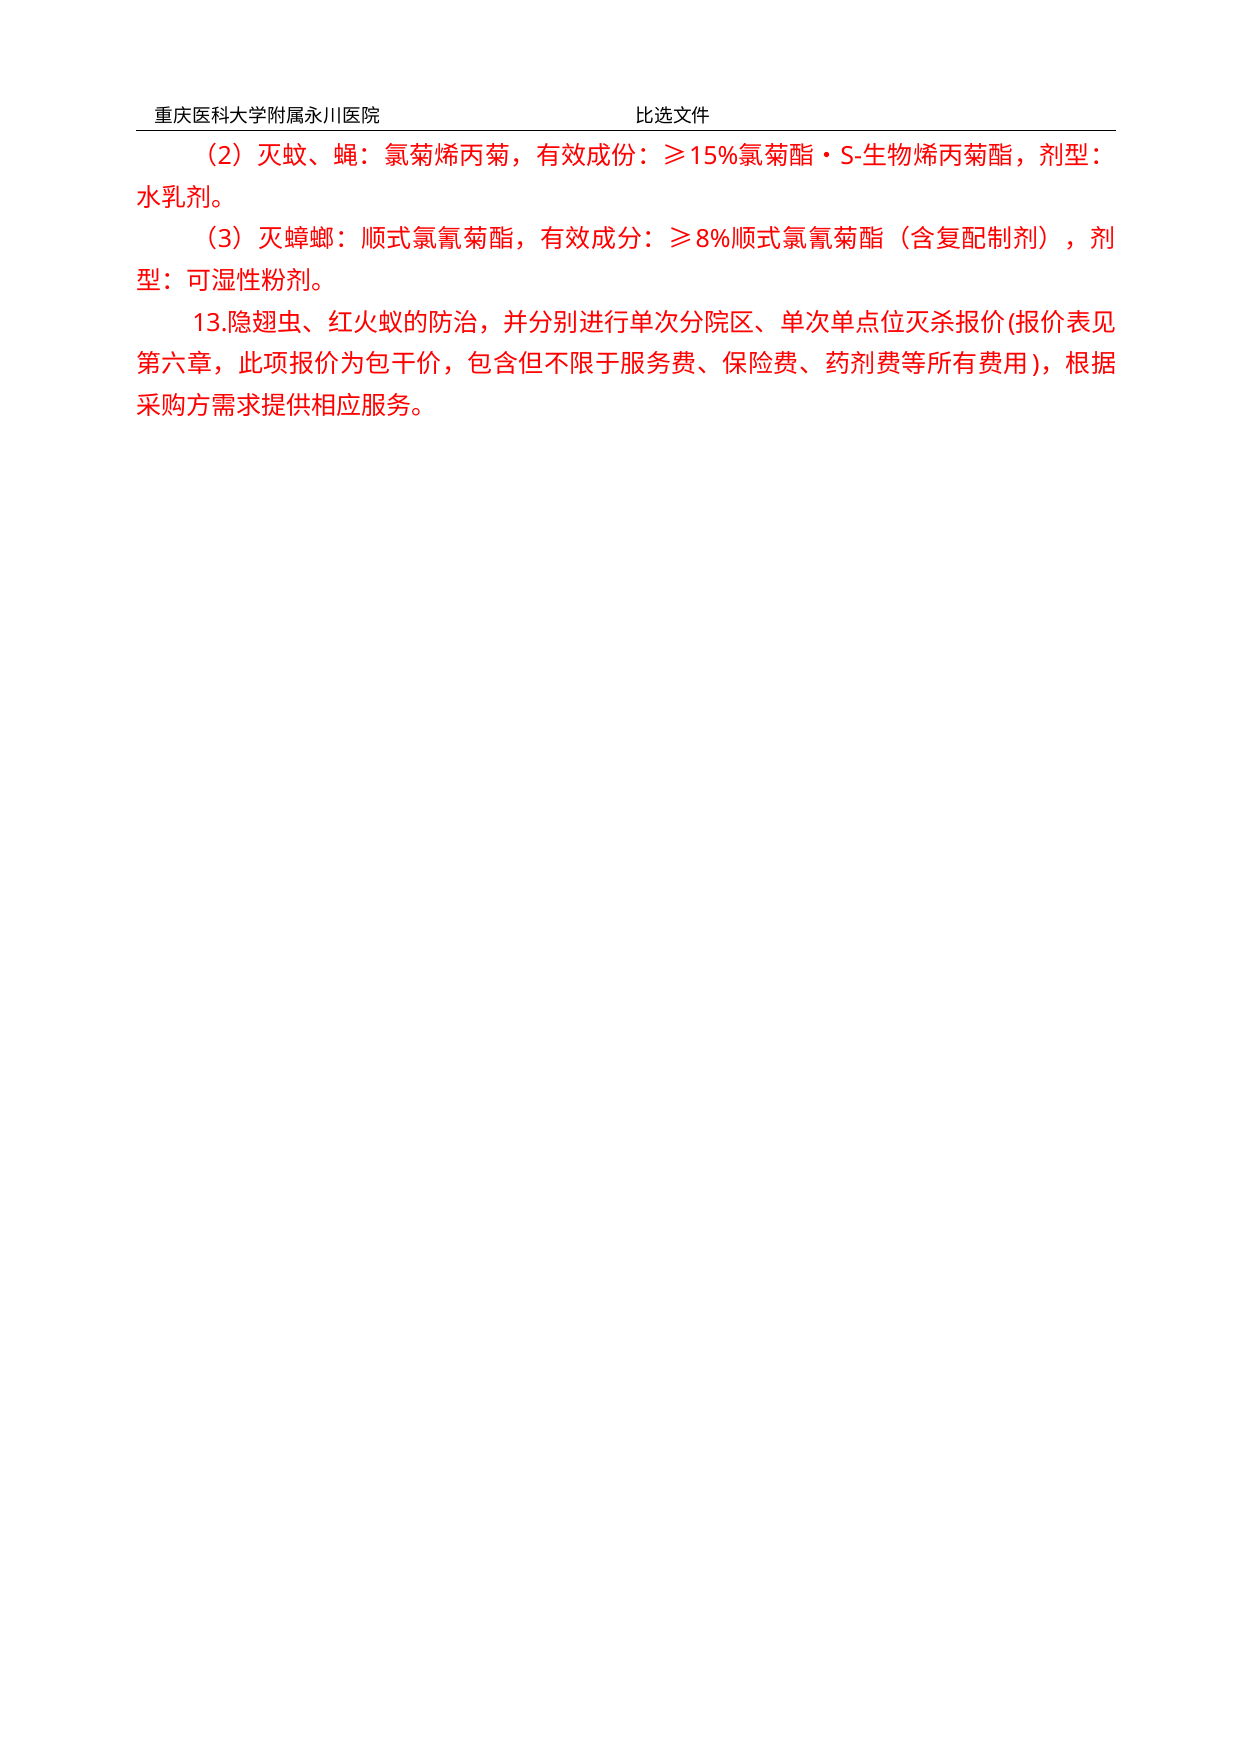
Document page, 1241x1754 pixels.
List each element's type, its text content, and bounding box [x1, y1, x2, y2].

text （2）灭蚊、蝇：氯菊烯丙菊，有效成份：≥15%氯菊酯•S-生物烯丙菊酯，剂型：水乳剂。 [136, 131, 1116, 214]
text 13.隐翅虫、红火蚁的防治，并分别进行单次分院区、单次单点位灭杀报价(报价表见第六章，此项报价为包干价，包含但不限于服务费、保险费、药剂费等所有费用)，根据采购方需求提供相应服务。 [136, 298, 1116, 423]
text （3）灭蟑螂：顺式氯氰菊酯，有效成分：≥8%顺式氯氰菊酯（含复配制剂），剂型：可湿性粉剂。 [136, 214, 1116, 298]
